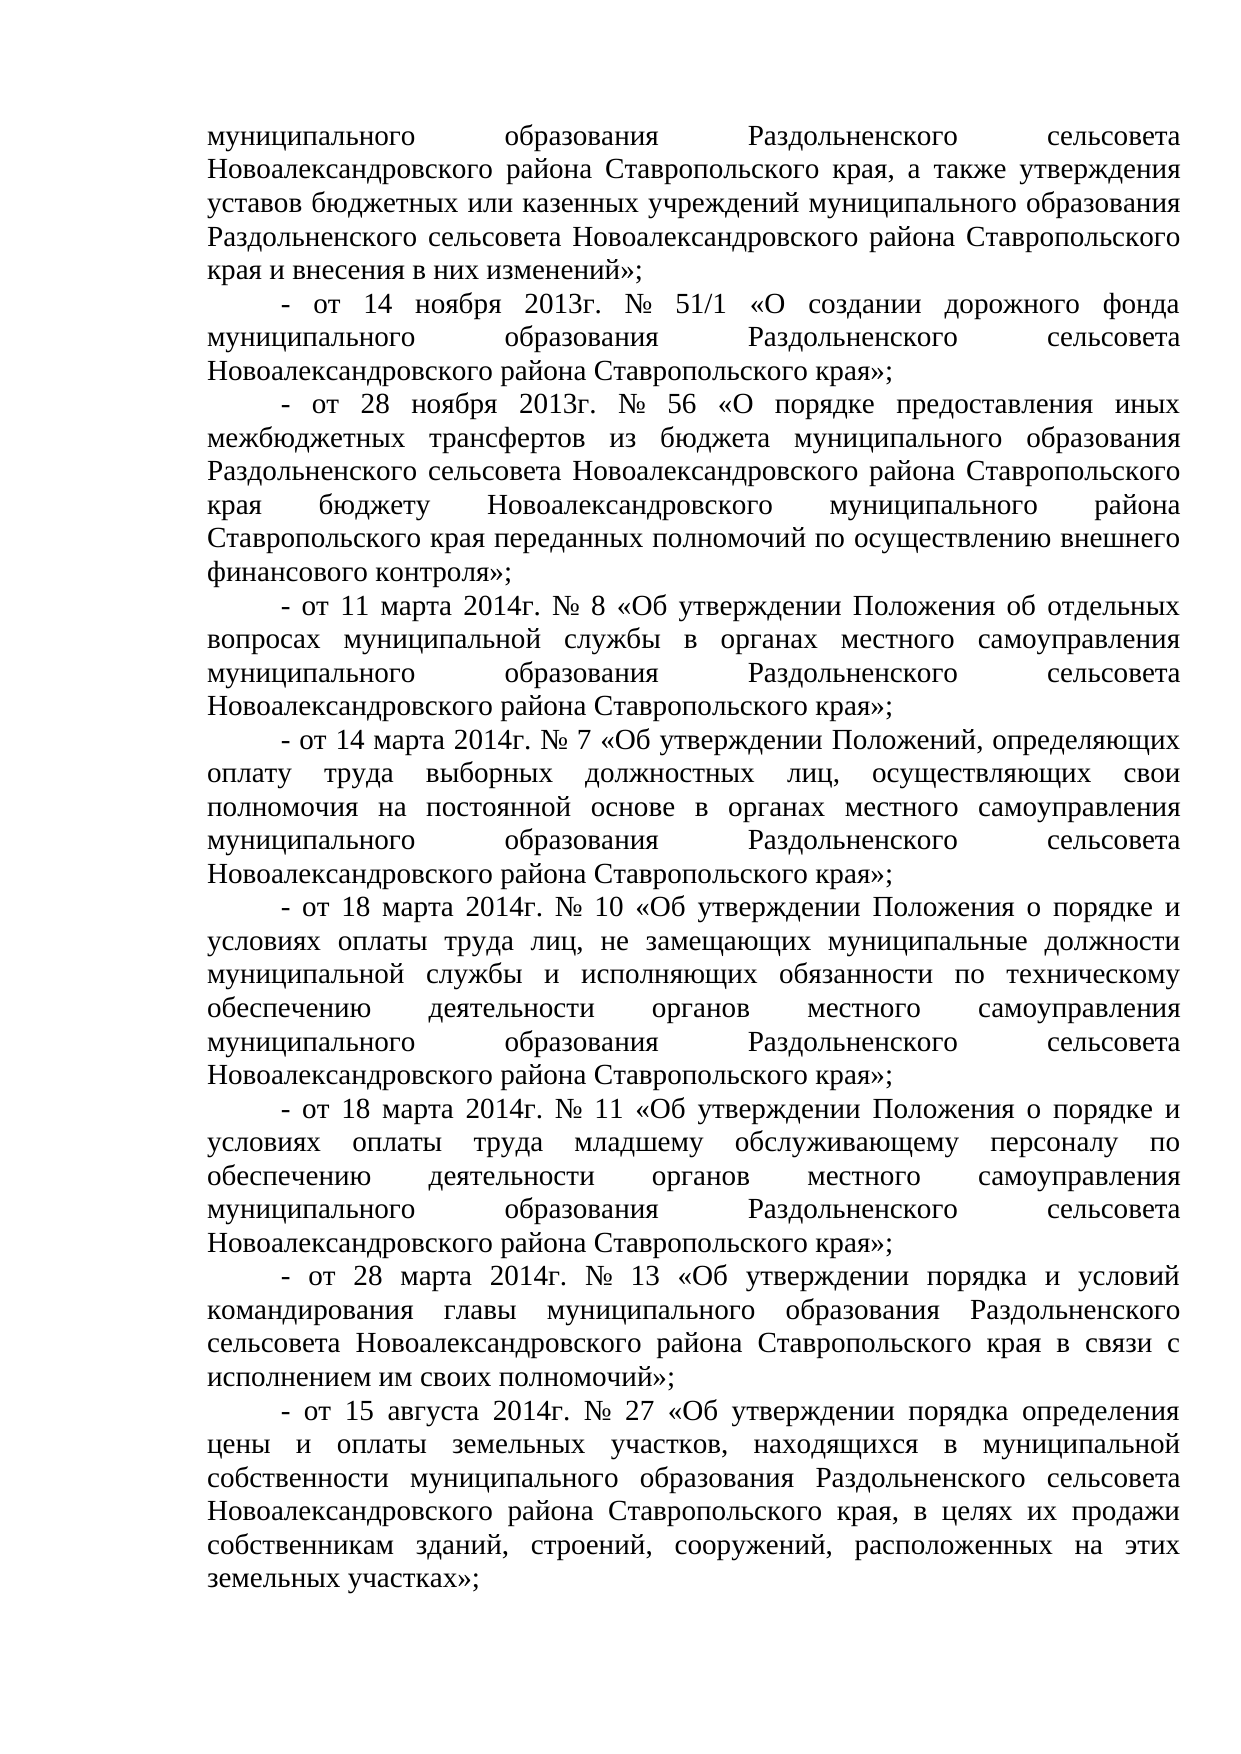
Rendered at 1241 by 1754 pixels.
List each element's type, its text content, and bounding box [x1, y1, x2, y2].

text - от 28 марта 2014г. № 13 «Об утверждении порядка и условий командирования главы муниципального образования Раздольненского сельсовета Новоалександровского района Ставропольского края в связи с исполнением им своих полномочий»; [207, 1258, 1181, 1393]
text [207, 118, 1181, 286]
text - от 11 марта 2014г. № 8 «Об утверждении Положения об отдельных вопросах муниципальной службы в органах местного самоуправления муниципального образования Раздольненского сельсовета Новоалександровского района Ставропольского края»; [207, 588, 1181, 722]
text - от 14 марта 2014г. № 7 «Об утверждении Положений, определяющих оплату труда выборных должностных лиц, осуществляющих свои полномочия на постоянной основе в органах местного самоуправления муниципального образования Раздольненского сельсовета Новоалександровского района Ставропольского края»; [207, 722, 1181, 889]
text - от 18 марта 2014г. № 10 «Об утверждении Положения о порядке и условиях оплаты труда лиц, не замещающих муниципальные должности муниципальной службы и исполняющих обязанности по техническому обеспечению деятельности органов местного самоуправления муниципального образования Раздольненского сельсовета Новоалександровского района Ставропольского края»; [207, 889, 1181, 1091]
text - от 15 августа 2014г. № 27 «Об утверждении порядка определения цены и оплаты земельных участков, находящихся в муниципальной собственности муниципального образования Раздольненского сельсовета Новоалександровского района Ставропольского края, в целях их продажи собственникам зданий, строений, сооружений, расположенных на этих земельных участках»; [207, 1393, 1181, 1594]
text - от 18 марта 2014г. № 11 «Об утверждении Положения о порядке и условиях оплаты труда младшему обслуживающему персоналу по обеспечению деятельности органов местного самоуправления муниципального образования Раздольненского сельсовета Новоалександровского района Ставропольского края»; [207, 1091, 1181, 1258]
text - от 28 ноября 2013г. № 56 «О порядке предоставления иных межбюджетных трансфертов из бюджета муниципального образования Раздольненского сельсовета Новоалександровского района Ставропольского края бюджету Новоалександровского муниципального района Ставропольского края переданных полномочий по осуществлению внешнего финансового контроля»; [207, 386, 1181, 588]
text - от 14 ноября 2013г. № 51/1 «О создании дорожного фонда муниципального образования Раздольненского сельсовета Новоалександровского района Ставропольского края»; [207, 286, 1181, 386]
